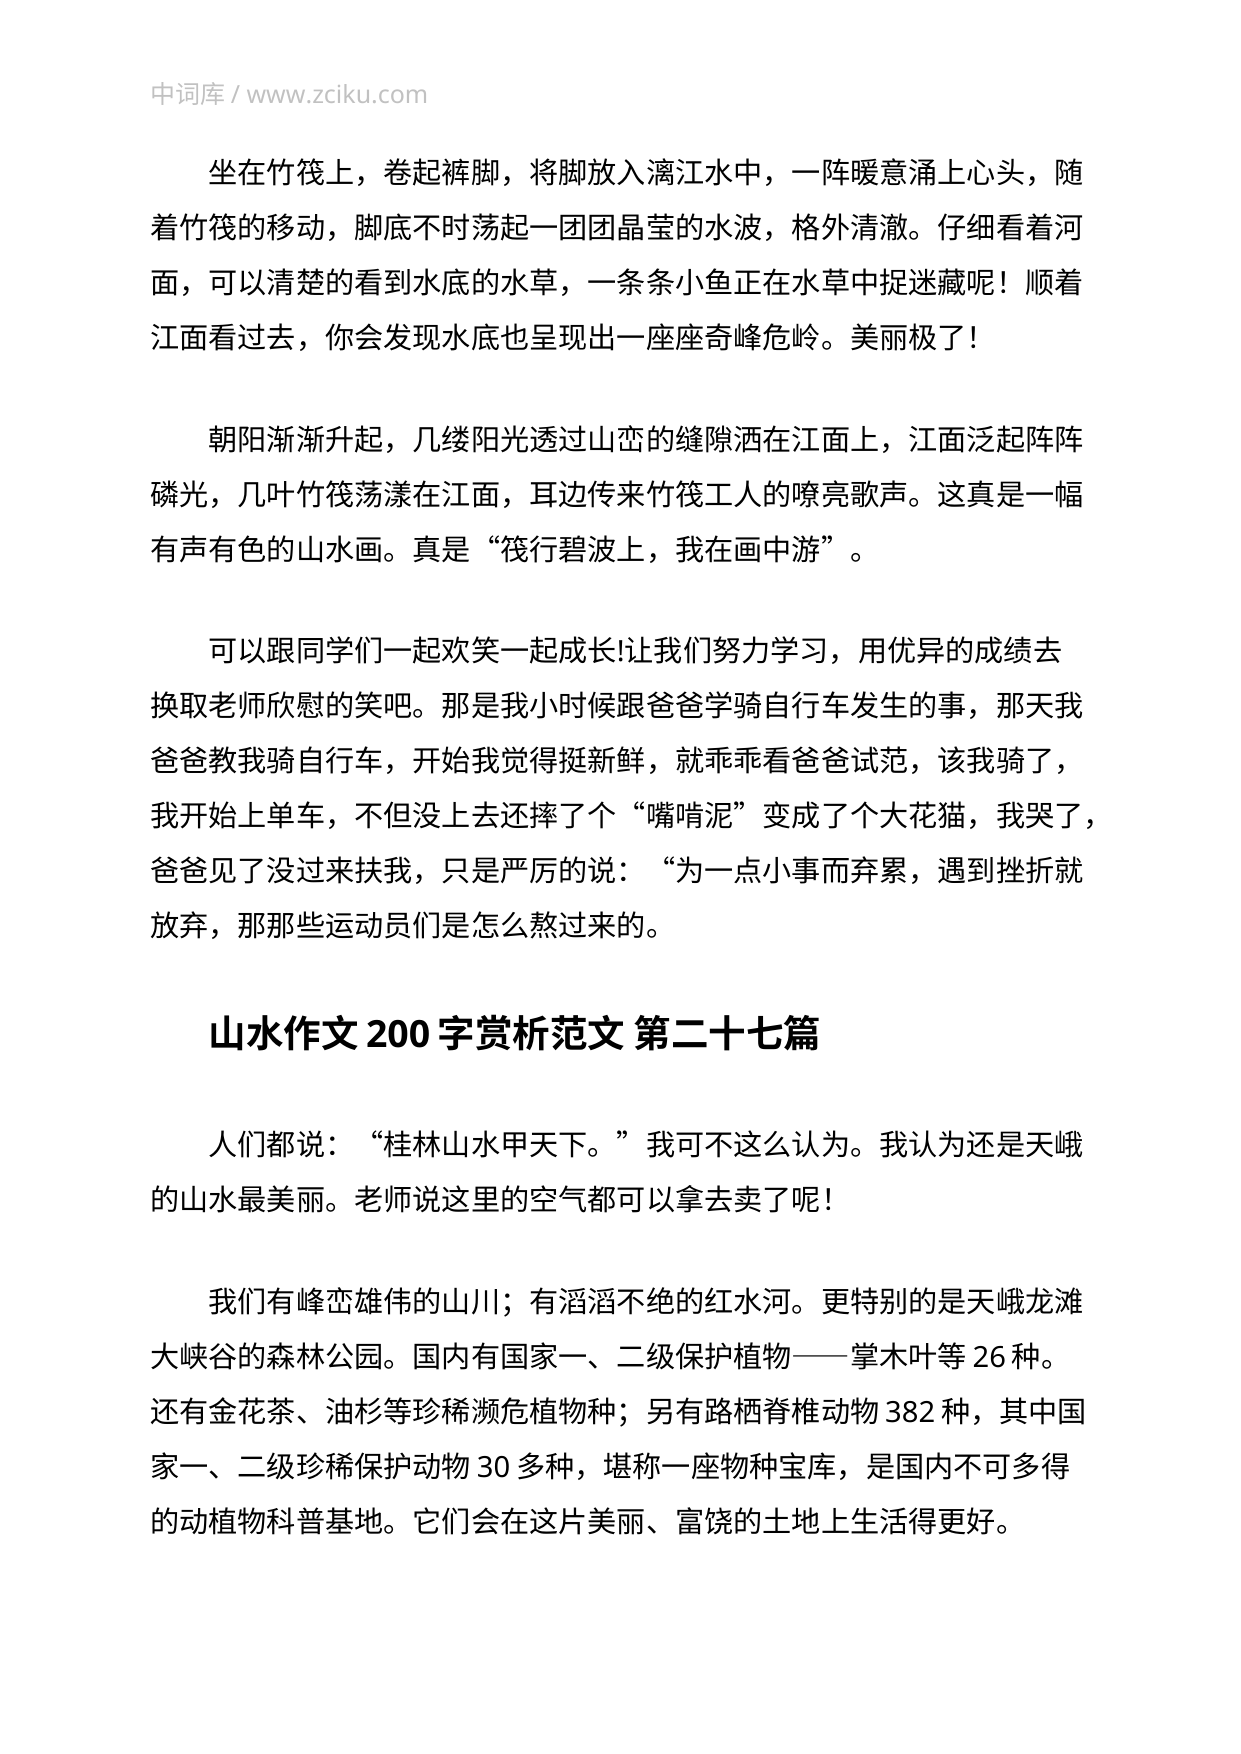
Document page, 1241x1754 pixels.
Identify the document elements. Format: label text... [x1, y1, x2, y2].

text 坐在竹筏上，卷起裤脚，将脚放入漓江水中，一阵暖意涌上心头，随着竹筏的移动，脚底不时荡起一团团晶莹的水波，格外清澈。仔细看着河面，可以清楚的看到水底的水草，一条条小鱼正在水草中捉迷藏呢！顺着江面看过去，你会发现水底也呈现出一座座奇峰危岭。美丽极了！ [150, 150, 1090, 357]
text 可以跟同学们一起欢笑一起成长!让我们努力学习，用优异的成绩去换取老师欣慰的笑吧。那是我小时候跟爸爸学骑自行车发生的事，那天我爸爸教我骑自行车，开始我觉得挺新鲜，就乖乖看爸爸试范，该我骑了，我开始上单车，不但没上去还摔了个“嘴啃泥”变成了个大花猫，我哭了，爸爸见了没过来扶我，只是严厉的说：“为一点小事而弃累，遇到挫折就放弃，那那些运动员们是怎么熬过来的。 [150, 628, 1090, 945]
text 山水作文200字赏析范文 第二十七篇 [150, 1004, 1090, 1059]
text 我们有峰峦雄伟的山川；有滔滔不绝的红水河。更特别的是天峨龙滩大峡谷的森林公园。国内有国家一、二级保护植物——掌木叶等26种。还有金花茶、油杉等珍稀濒危植物种；另有路栖脊椎动物382种，其中国家一、二级珍稀保护动物30多种，堪称一座物种宝库，是国内不可多得的动植物科普基地。它们会在这片美丽、富饶的土地上生活得更好。 [150, 1279, 1090, 1541]
text 人们都说：“桂林山水甲天下。”我可不这么认为。我认为还是天峨的山水最美丽。老师说这里的空气都可以拿去卖了呢！ [150, 1122, 1090, 1219]
text 朝阳渐渐升起，几缕阳光透过山峦的缝隙洒在江面上，江面泛起阵阵磷光，几叶竹筏荡漾在江面，耳边传来竹筏工人的嘹亮歌声。这真是一幅有声有色的山水画。真是“筏行碧波上，我在画中游”。 [150, 416, 1090, 568]
